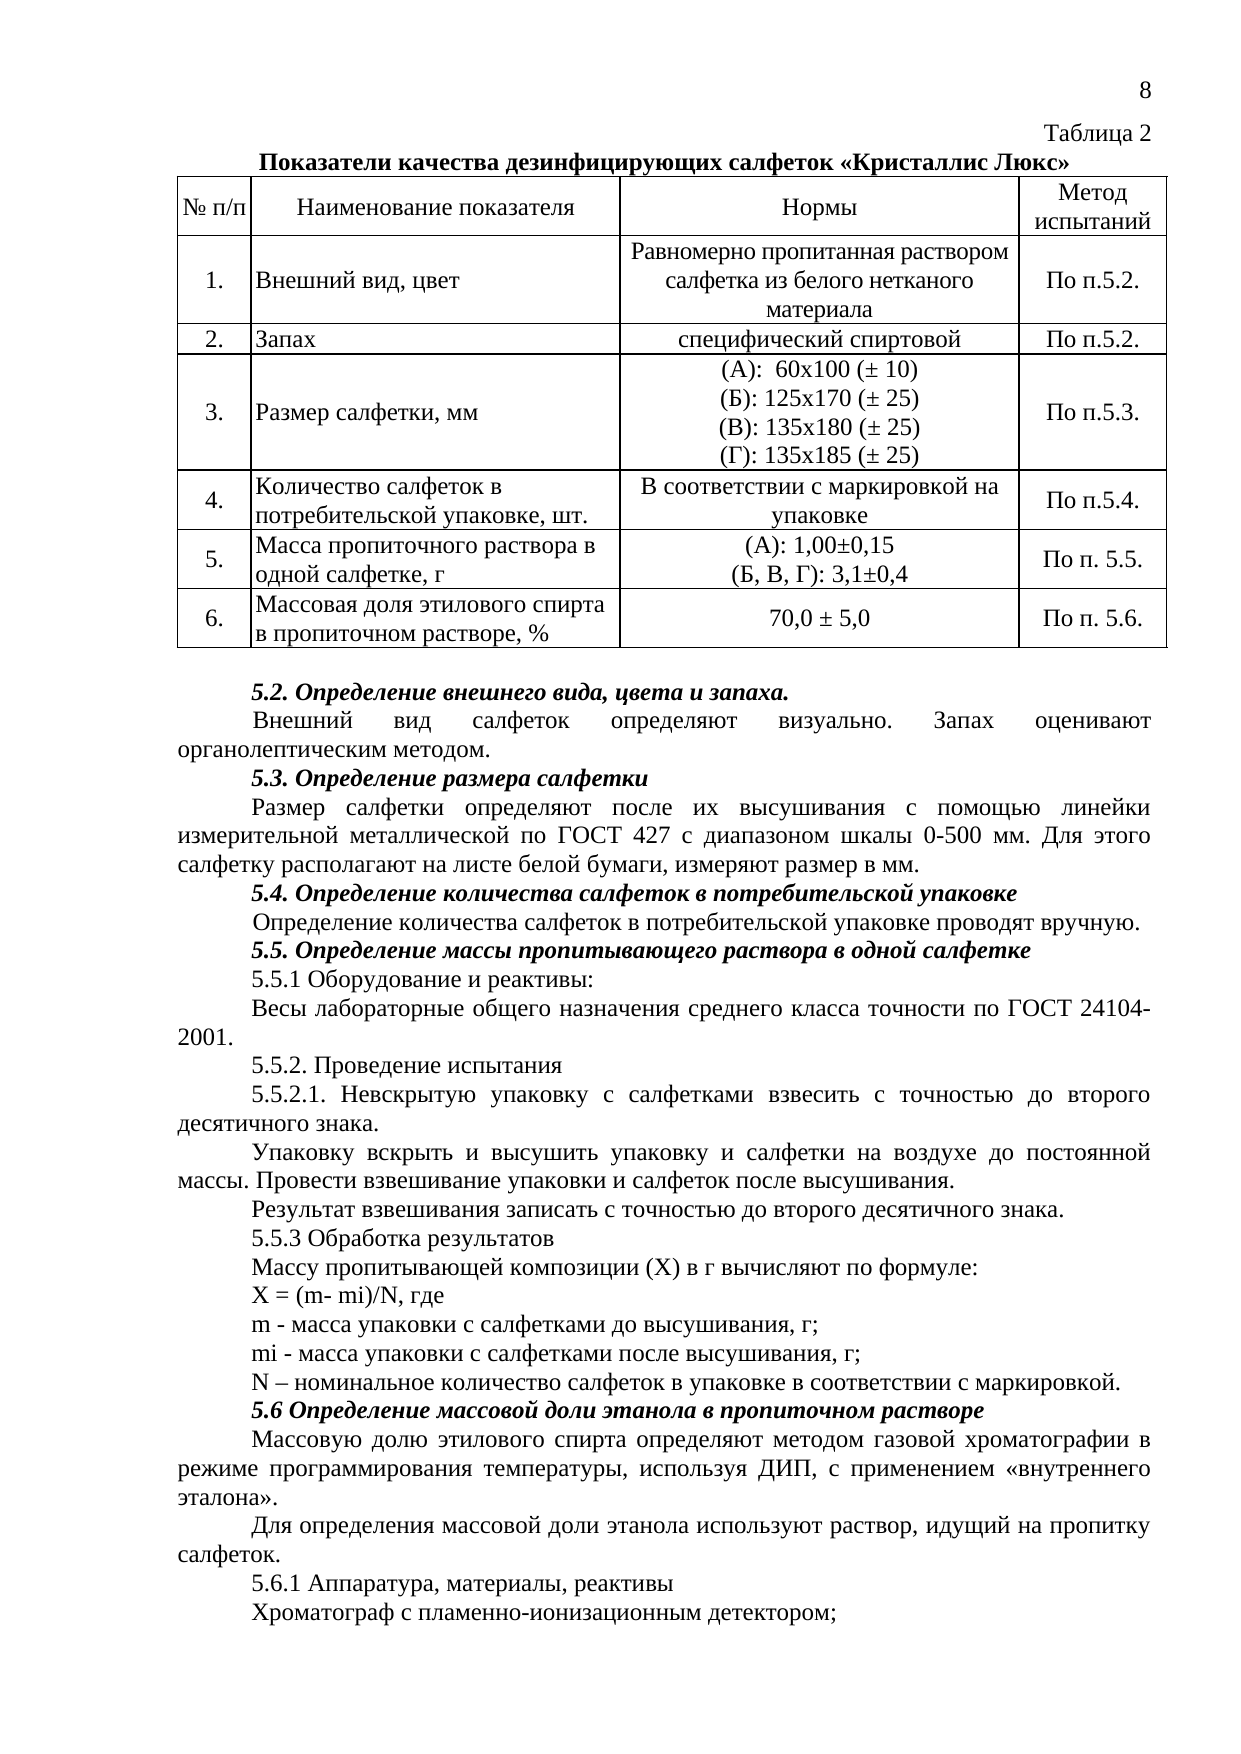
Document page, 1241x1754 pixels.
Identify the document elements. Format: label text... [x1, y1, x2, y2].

text Весы лабораторные общего назначения среднего класса точности по ГОСТ 24104-2001. [177, 993, 1152, 1051]
text 5.2. Определение внешнего вида, цвета и запаха. [177, 677, 1152, 706]
text Упаковку вскрыть и высушить упаковку и салфетки на воздухе до постоянной массы. Провести взвешивание упаковки и салфеток после высушивания. [177, 1137, 1152, 1194]
table_cell Размер салфетки, мм [252, 355, 619, 469]
text X = (m- mi)/N, где [177, 1281, 1152, 1309]
table_cell 1. [178, 236, 250, 322]
text Показатели качества дезинфицирующих салфеток «Кристаллис Люкс» [177, 147, 1152, 176]
text m - масса упаковки с салфетками до высушивания, г; [177, 1309, 1152, 1338]
text 5.5.2. Проведение испытания [177, 1051, 1152, 1079]
table_header Нормы [621, 177, 1018, 235]
text Определение количества салфеток в потребительской упаковке проводят вручную. [177, 907, 1152, 936]
text Массу пропитывающей композиции (X) в г вычисляют по формуле: [177, 1252, 1152, 1281]
text 5.5.3 Обработка результатов [177, 1223, 1152, 1252]
table_cell 6. [178, 589, 250, 647]
text 5.5.1 Оборудование и реактивы: [177, 964, 1152, 993]
table_cell 4. [178, 471, 250, 528]
table_cell Внешний вид, цвет [252, 236, 619, 322]
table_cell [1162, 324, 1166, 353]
table_header № п/п [178, 177, 250, 235]
table_cell По п.5.4. [1020, 471, 1166, 528]
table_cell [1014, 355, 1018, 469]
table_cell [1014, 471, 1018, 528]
text Результат взвешивания записать с точностью до второго десятичного знака. [177, 1194, 1152, 1223]
text Для определения массовой доли этанола используют раствор, идущий на пропитку салфеток. [177, 1511, 1152, 1568]
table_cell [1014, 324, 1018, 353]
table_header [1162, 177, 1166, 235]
text 5.5. Определение массы пропитывающего раствора в одной салфетке [177, 936, 1152, 964]
text mi - масса упаковки с салфетками после высушивания, г; [177, 1338, 1152, 1367]
text N – номинальное количество салфеток в упаковке в соответствии с маркировкой. [177, 1367, 1152, 1396]
text 5.4. Определение количества салфеток в потребительской упаковке [177, 878, 1152, 907]
table_cell По п.5.3. [1020, 355, 1166, 469]
table_cell По п.5.2. [1020, 236, 1166, 322]
text Хроматограф с пламенно-ионизационным детектором; [177, 1597, 1152, 1626]
table_cell По п. 5.5. [1020, 530, 1166, 587]
text Внешний вид салфеток определяют визуально. Запах оценивают органолептическим методом. [177, 706, 1152, 763]
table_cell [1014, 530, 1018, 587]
text Массовую долю этилового спирта определяют методом газовой хроматографии в режиме программирования температуры, используя ДИП, с применением «внутреннего эталона». [177, 1424, 1152, 1511]
table_cell 5. [178, 530, 250, 587]
text 5.6 Определение массовой доли этанола в пропиточном растворе [177, 1396, 1152, 1424]
text 5.3. Определение размера салфетки [177, 763, 1152, 792]
table_cell По п. 5.6. [1020, 589, 1166, 647]
text 5.5.2.1. Невскрытую упаковку с салфетками взвесить с точностью до второго десятичного знака. [177, 1079, 1152, 1137]
table_cell 3. [178, 355, 250, 469]
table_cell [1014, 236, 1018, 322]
table_header Наименование показателя [252, 177, 619, 235]
text 5.6.1 Аппаратура, материалы, реактивы [177, 1568, 1152, 1597]
table_cell 70,0 ± 5,0 [621, 589, 1018, 647]
text Размер салфетки определяют после их высушивания с помощью линейки измерительной металлической по ГОСТ 427 с диапазоном шкалы 0-500 мм. Для этого салфетку располагают на листе белой бумаги, измеряют размер в мм. [177, 792, 1152, 878]
text Таблица 2 [177, 118, 1152, 147]
